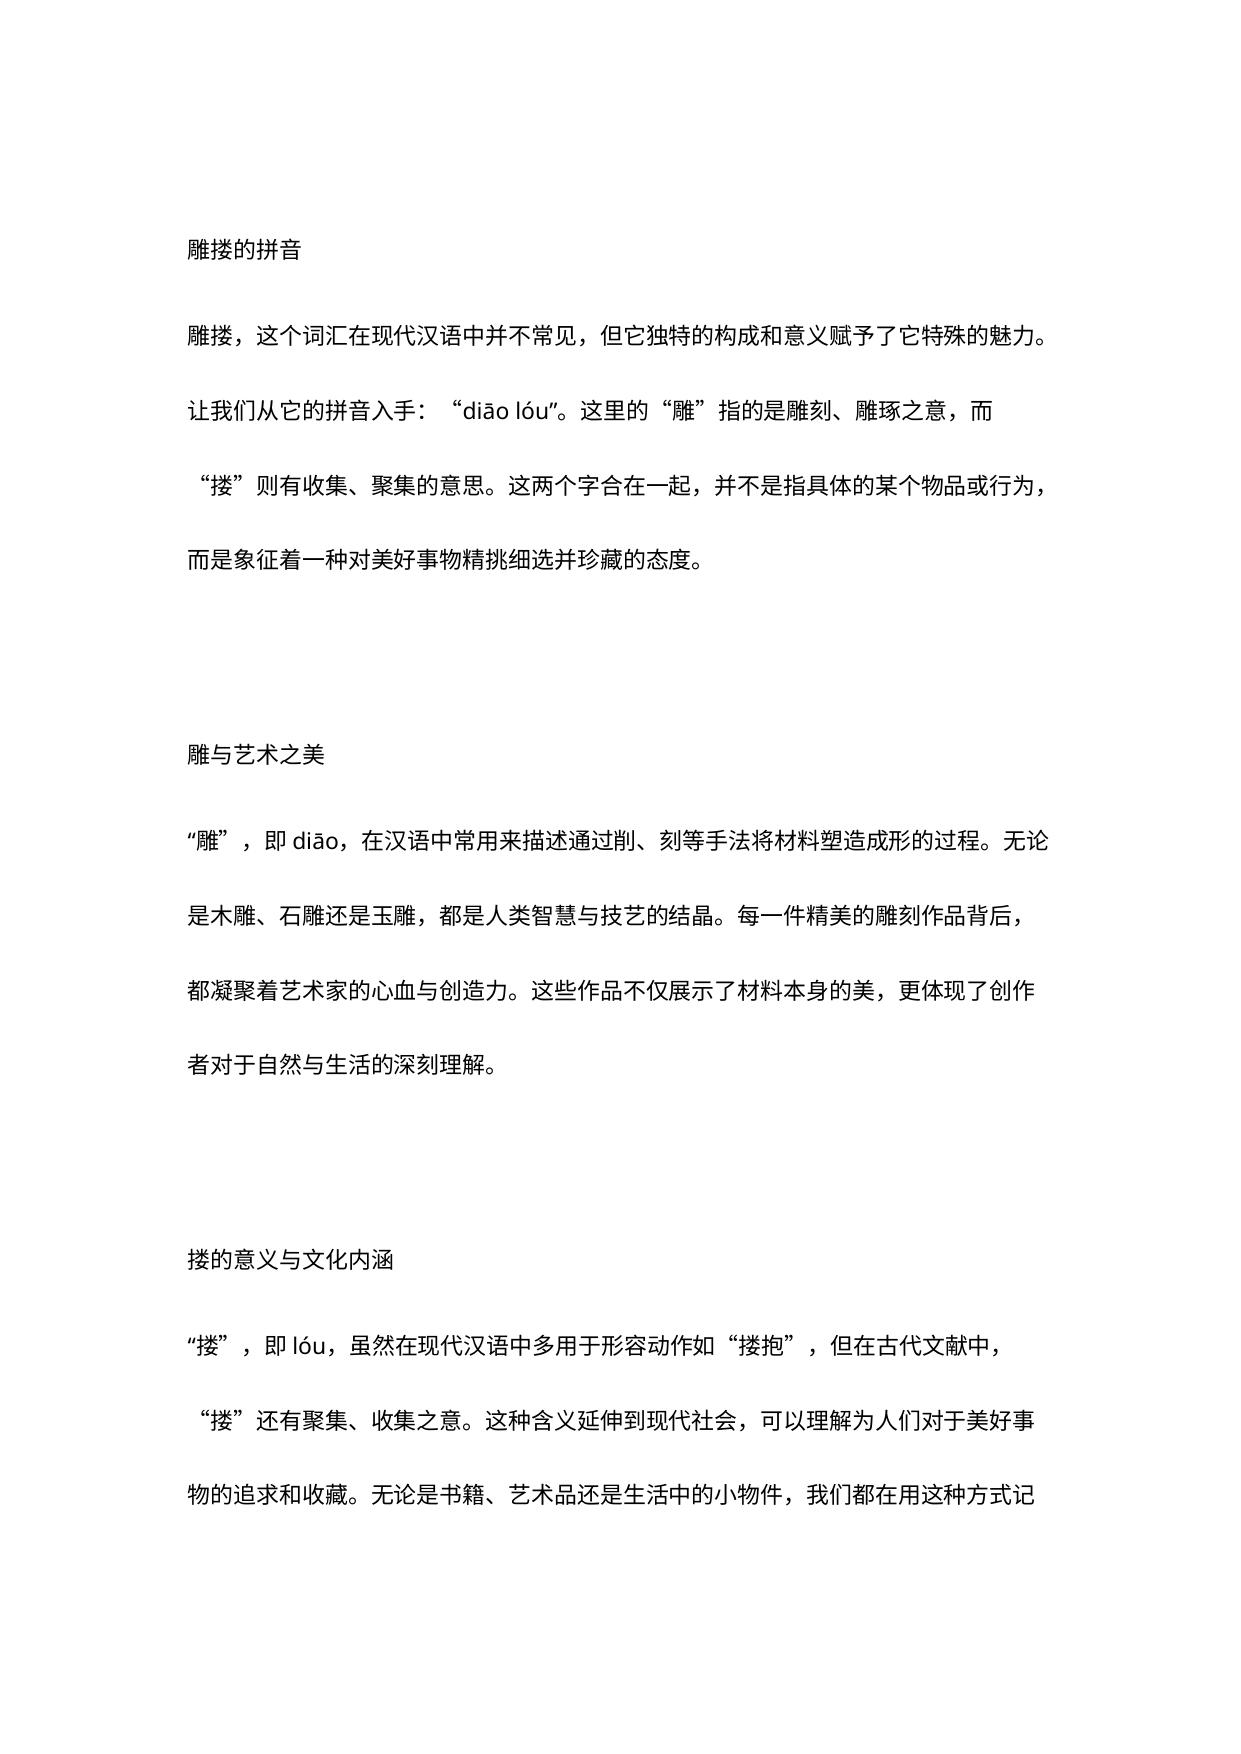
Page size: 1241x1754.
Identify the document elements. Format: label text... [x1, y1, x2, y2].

text 雕搂的拼音 [187, 216, 1053, 281]
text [187, 1312, 1053, 1527]
text 搂的意义与文化内涵 [187, 1226, 1053, 1291]
text “雕”，即diāo，在汉语中常用来描述通过削、刻等手法将材料塑造成形的过程。无论是木雕、石雕还是玉雕，都是人类智慧与技艺的结晶。每一件精美的雕刻作品背后，都凝聚着艺术家的心血与创造力。这些作品不仅展示了材料本身的美，更体现了创作者对于自然与生活的深刻理解。 [187, 807, 1053, 1096]
text 雕搂，这个词汇在现代汉语中并不常见，但它独特的构成和意义赋予了它特殊的魅力。让我们从它的拼音入手：“diāo lóu”。这里的“雕”指的是雕刻、雕琢之意，而“搂”则有收集、聚集的意思。这两个字合在一起，并不是指具体的某个物品或行为，而是象征着一种对美好事物精挑细选并珍藏的态度。 [187, 302, 1053, 591]
text 雕与艺术之美 [187, 721, 1053, 786]
